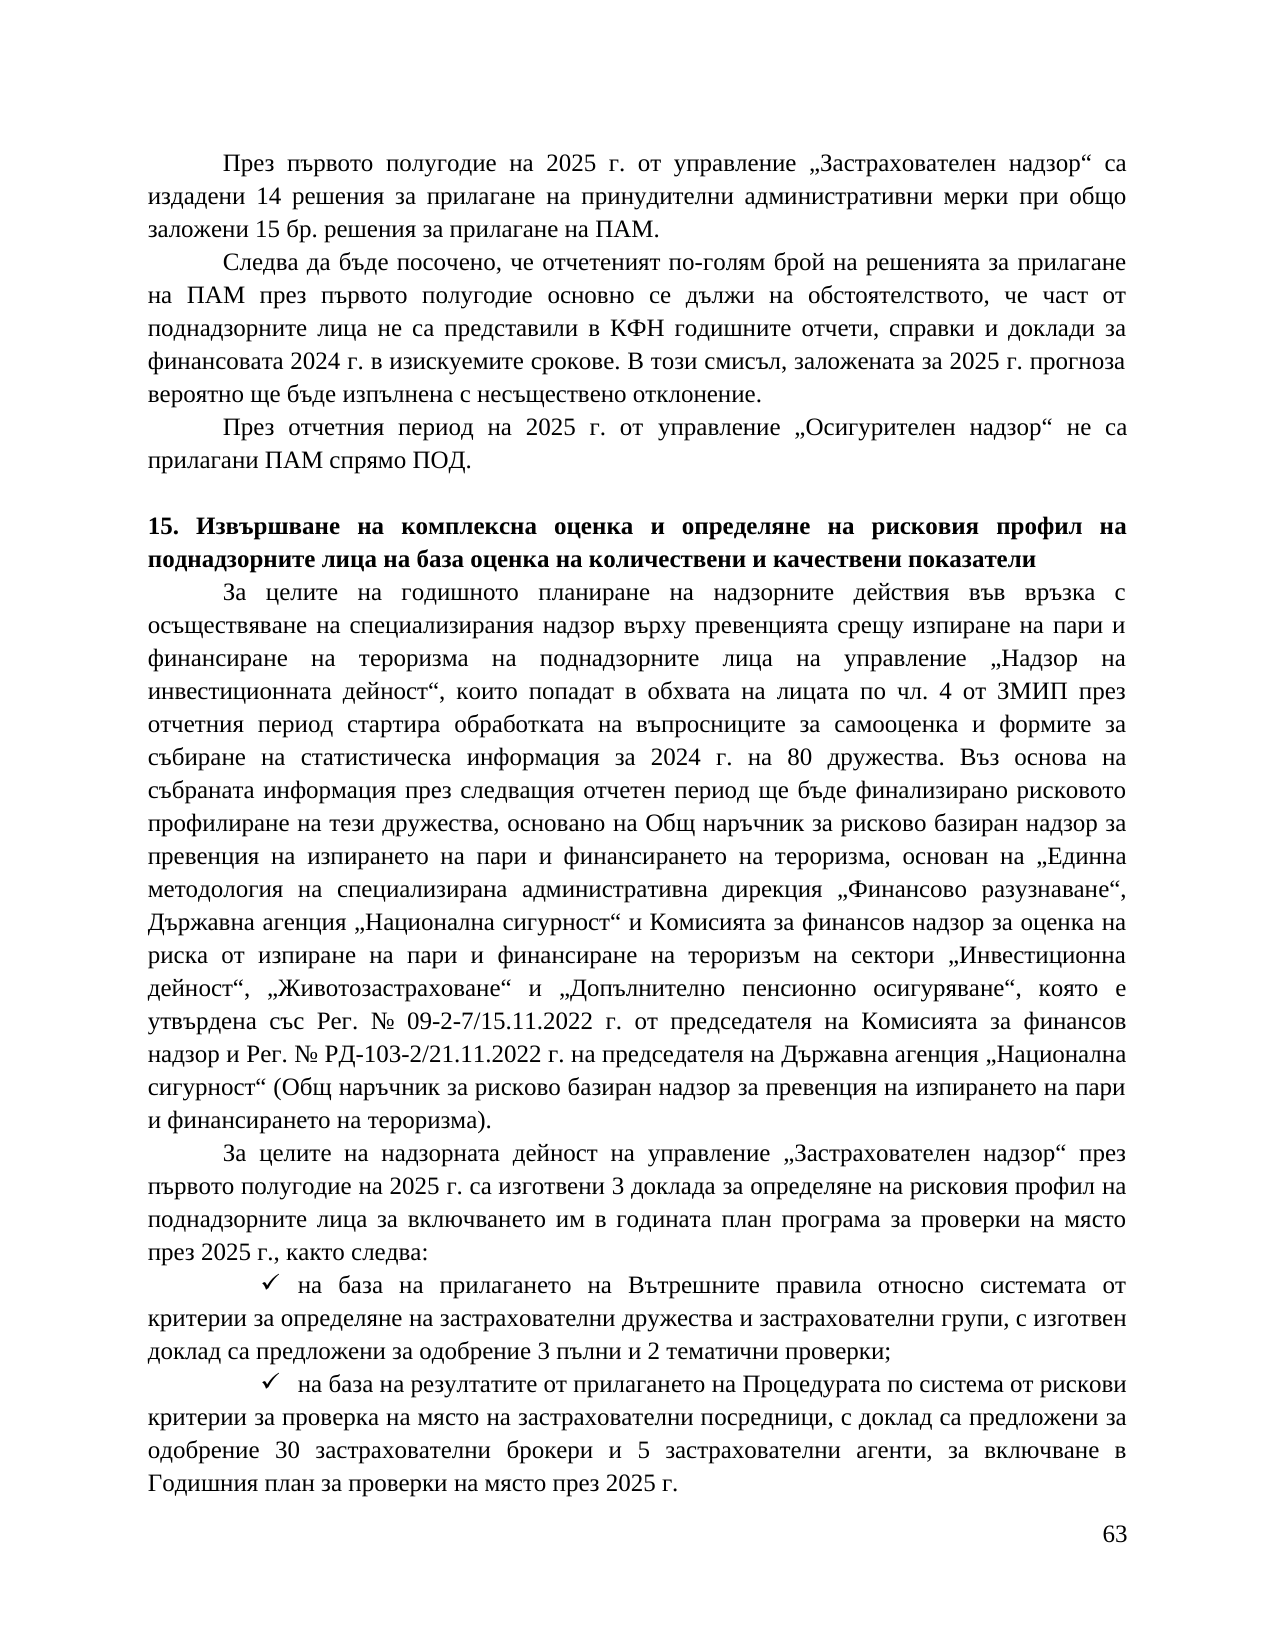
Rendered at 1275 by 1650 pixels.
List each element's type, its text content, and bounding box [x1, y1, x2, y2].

text През отчетния период на 2025 г. от управление „Осигурителен надзор“ не са прилагани ПАМ спрямо ПОД. [148, 412, 1127, 474]
text За целите на годишното планиране на надзорните действия във връзка с осъществяване на специализирания надзор върху превенцията срещу изпиране на пари и финансиране на тероризма на поднадзорните лица на управление „Надзор на инвестиционната дейност“, които попадат в обхвата на лицата по чл. 4 от ЗМИП през отчетния период стартира обработката на въпросниците за самооценка и формите за събиране на статистическа информация за 2024 г. на 80 дружества. Въз основа на събраната информация през следващия отчетен период ще бъде финализирано рисковото профилиране на тези дружества, основано на Общ наръчник за рисково базиран надзор за превенция на изпирането на пари и финансирането на тероризма, основан на „Единна методология на специализирана административна дирекция „Финансово разузнаване“, Държавна агенция „Национална сигурност“ и Комисията за финансов надзор за оценка на риска от изпиране на пари и финансиране на тероризъм на сектори „Инвестиционна дейност“, „Животозастраховане“ и „Допълнително пенсионно осигуряване“, която е утвърдена със Рег. № 09-2-7/15.11.2022 г. от председателя на Комисията за финансов надзор и Рег. № РД-103-2/21.11.2022 г. на председателя на Държавна агенция „Национална сигурност“ (Общ наръчник за рисково базиран надзор за превенция на изпирането на пари и финансирането на тероризма). [148, 577, 1127, 1134]
text През първото полугодие на 2025 г. от управление „Застрахователен надзор“ са издадени 14 решения за прилагане на принудителни административни мерки при общо заложени 15 бр. решения за прилагане на ПАМ. [148, 148, 1127, 242]
list на база на резултатите от прилагането на Процедурата по система от рискови критерии за проверка на място на застрахователни посредници, с доклад са предложени за одобрение 30 застрахователни брокери и 5 застрахователни агенти, за включване в Годишния план за проверки на място през 2025 г. [148, 1369, 1127, 1497]
text 15. Извършване на комплексна оценка и определяне на рисковия профил на поднадзорните лица на база оценка на количествени и качествени показатели [148, 511, 1127, 573]
list на база на прилагането на Вътрешните правила относно системата от критерии за определяне на застрахователни дружества и застрахователни групи, с изготвен доклад са предложени за одобрение 3 пълни и 2 тематични проверки; [148, 1270, 1127, 1365]
text За целите на надзорната дейност на управление „Застрахователен надзор“ през първото полугодие на 2025 г. са изготвени 3 доклада за определяне на рисковия профил на поднадзорните лица за включването им в годината план програма за проверки на място през 2025 г., както следва: [148, 1138, 1127, 1266]
text Следва да бъде посочено, че отчетеният по-голям брой на решенията за прилагане на ПАМ през първото полугодие основно се дължи на обстоятелството, че част от поднадзорните лица не са представили в КФН годишните отчети, справки и доклади за финансовата 2024 г. в изискуемите срокове. В този смисъл, заложената за 2025 г. прогноза вероятно ще бъде изпълнена с несъществено отклонение. [148, 247, 1127, 408]
